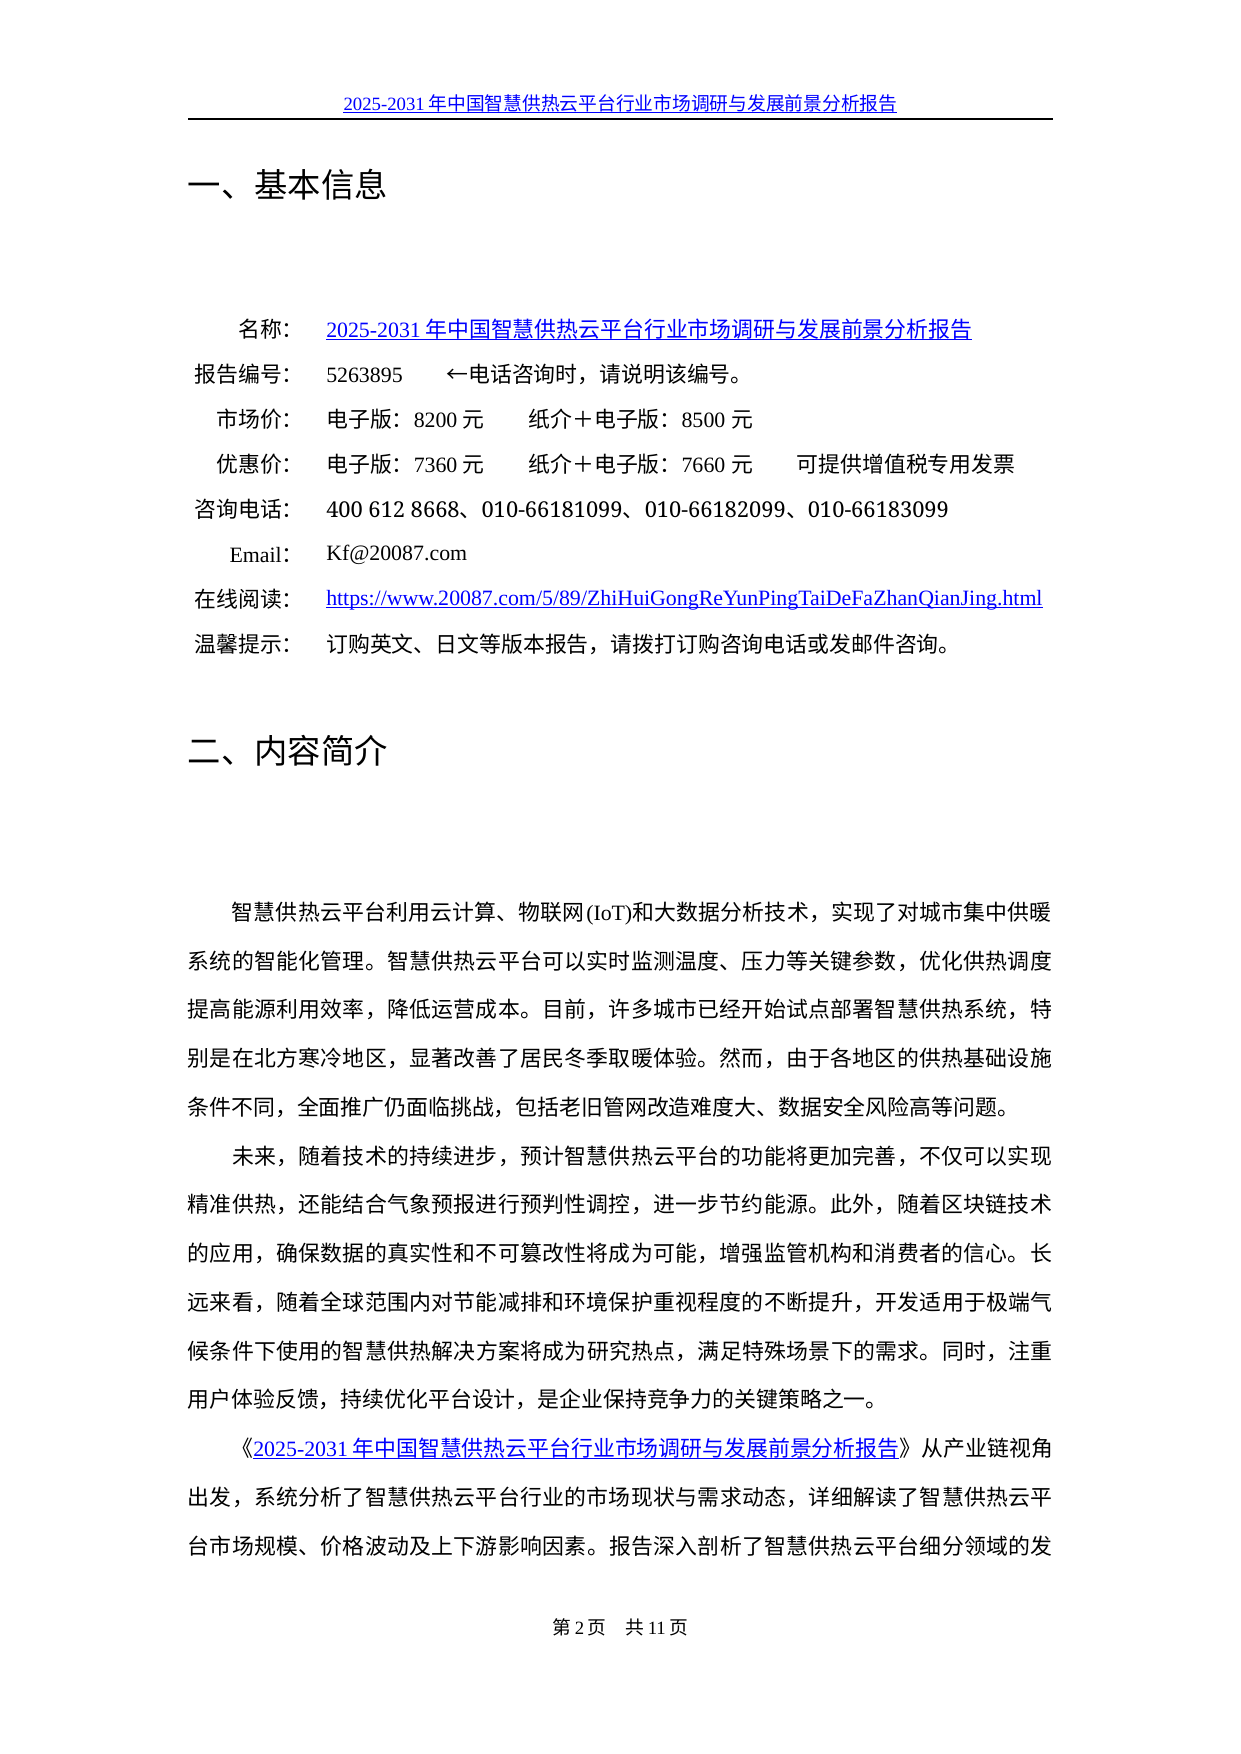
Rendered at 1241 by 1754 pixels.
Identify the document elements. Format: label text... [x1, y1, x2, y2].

table_cell 市场价： [167, 402, 315, 447]
table_cell Kf@20087.com [315, 537, 1073, 582]
title 一、基本信息 [187, 150, 1053, 215]
title 二、内容简介 [187, 717, 1053, 782]
table_cell 订购英文、日文等版本报告，请拨打订购咨询电话或发邮件咨询。 [315, 627, 1073, 672]
table_cell 报告编号： [167, 357, 315, 402]
table_cell Email： [167, 537, 315, 582]
table_cell 电子版：8200 元 纸介＋电子版：8500 元 [315, 402, 1073, 447]
table_header 名称： [167, 312, 315, 357]
table_cell 优惠价： [167, 447, 315, 492]
table_cell 5263895 ←电话咨询时，请说明该编号。 [315, 357, 1073, 402]
table_cell 400 612 8668、010-66181099、010-66182099、010-66183099 [315, 492, 1073, 537]
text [187, 894, 1053, 1561]
table_cell 温馨提示： [167, 627, 315, 672]
table_cell 在线阅读： [167, 582, 315, 627]
table_cell 咨询电话： [167, 492, 315, 537]
table_cell 电子版：7360 元 纸介＋电子版：7660 元 可提供增值税专用发票 [315, 447, 1073, 492]
table_header 2025-2031年中国智慧供热云平台行业市场调研与发展前景分析报告 [315, 312, 1073, 357]
table_cell [315, 582, 1073, 627]
